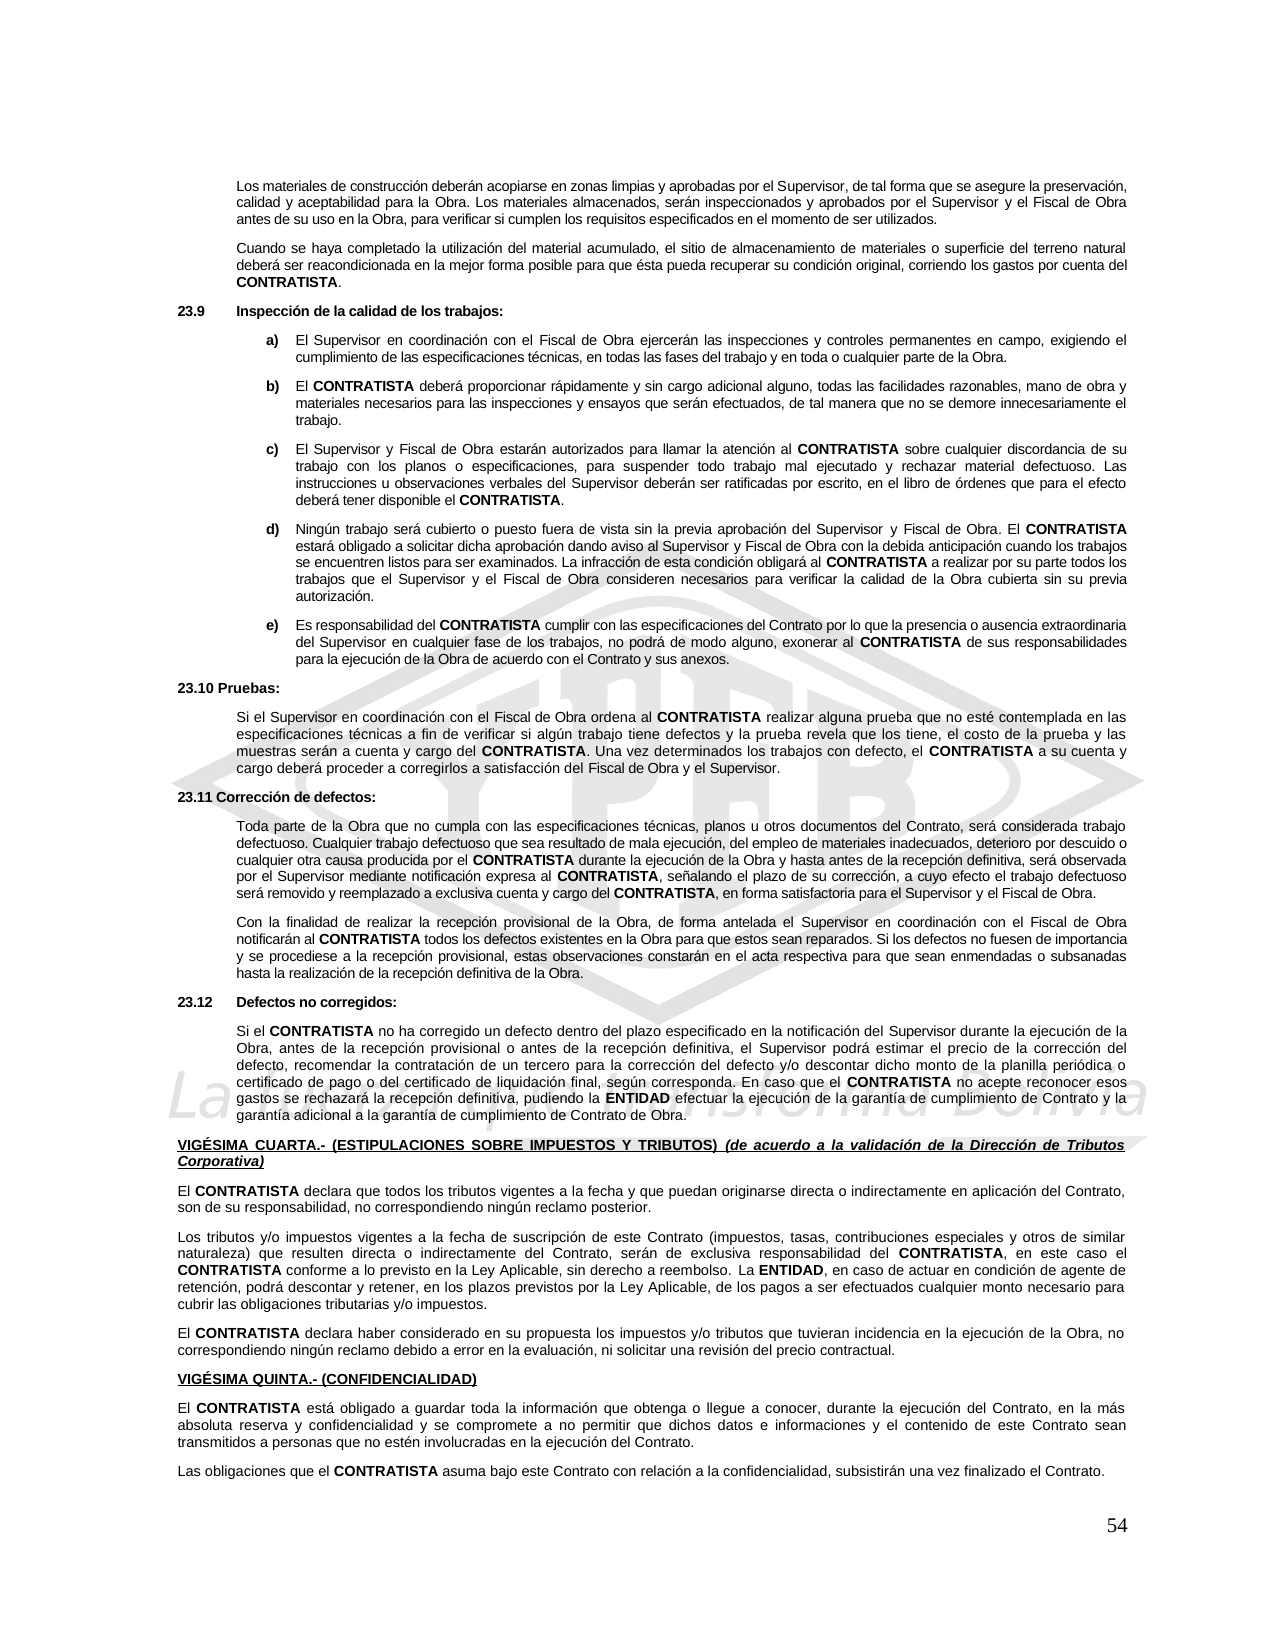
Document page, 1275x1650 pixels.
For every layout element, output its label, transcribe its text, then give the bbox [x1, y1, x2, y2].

text Si el CONTRATISTA no ha corregido un defecto dentro del plazo especificado en la notificación del Supervisor durante la ejecución de la Obra, antes de la recepción provisional o antes de la recepción definitiva, el Supervisor podrá estimar el precio de la corrección del defecto, recomendar la contratación de un tercero para la corrección del defecto y/o descontar dicho monto de la planilla periódica o certificado de pago o del certificado de liquidación final, según corresponda. En caso que el CONTRATISTA no acepte reconocer esos gastos se rechazará la recepción definitiva, pudiendo la ENTIDAD efectuar la ejecución de la garantía de cumplimiento de Contrato y la garantía adicional a la garantía de cumplimiento de Contrato de Obra. [236, 1023, 1127, 1124]
text El CONTRATISTA declara haber considerado en su propuesta los impuestos y/o tributos que tuvieran incidencia en la ejecución de la Obra, no correspondiendo ningún reclamo debido a error en la evaluación, ni solicitar una revisión del precio contractual. [177, 1324, 1127, 1358]
text 23.11 Corrección de defectos: [177, 788, 1127, 805]
text 23.9 Inspección de la calidad de los trabajos: [177, 303, 1127, 319]
text 23.12 Defectos no corregidos: [177, 994, 1127, 1011]
list Es responsabilidad del CONTRATISTA cumplir con las especificaciones del Contrato por lo que la presencia o ausencia extraordinaria del Supervisor en cualquier fase de los trabajos, no podrá de modo alguno, exonerar al CONTRATISTA de sus responsabilidades para la ejecución de la Obra de acuerdo con el Contrato y sus anexos. [266, 617, 1127, 667]
text Con la finalidad de realizar la recepción provisional de la Obra, de forma antelada el Supervisor en coordinación con el Fiscal de Obra notificarán al CONTRATISTA todos los defectos existentes en la Obra para que estos sean reparados. Si los defectos no fuesen de importancia y se procediese a la recepción provisional, estas observaciones constarán en el acta respectiva para que sean enmendadas o subsanadas hasta la realización de la recepción definitiva de la Obra. [177, 914, 1127, 981]
list El Supervisor y Fiscal de Obra estarán autorizados para llamar la atención al CONTRATISTA sobre cualquier discordancia de su trabajo con los planos o especificaciones, para suspender todo trabajo mal ejecutado y rechazar material defectuoso. Las instrucciones u observaciones verbales del Supervisor deberán ser ratificadas por escrito, en el libro de órdenes que para el efecto deberá tener disponible el CONTRATISTA. [266, 441, 1127, 508]
text Cuando se haya completado la utilización del material acumulado, el sitio de almacenamiento de materiales o superficie del terreno natural deberá ser reacondicionada en la mejor forma posible para que ésta pueda recuperar su condición original, corriendo los gastos por cuenta del CONTRATISTA. [236, 240, 1127, 290]
text Si el Supervisor en coordinación con el Fiscal de Obra ordena al CONTRATISTA realizar alguna prueba que no esté contemplada en las especificaciones técnicas a fin de verificar si algún trabajo tiene defectos y la prueba revela que los tiene, el costo de la prueba y las muestras serán a cuenta y cargo del CONTRATISTA. Una vez determinados los trabajos con defecto, el CONTRATISTA a su cuenta y cargo deberá proceder a corregirlos a satisfacción del Fiscal de Obra y el Supervisor. [236, 709, 1127, 776]
text VIGÉSIMA QUINTA.- (CONFIDENCIALIDAD) [177, 1371, 1127, 1387]
text Los tributos y/o impuestos vigentes a la fecha de suscripción de este Contrato (impuestos, tasas, contribuciones especiales y otros de similar naturaleza) que resulten directa o indirectamente del Contrato, serán de exclusiva responsabilidad del CONTRATISTA, en este caso el CONTRATISTA conforme a lo previsto en la Ley Aplicable, sin derecho a reembolso. La ENTIDAD, en caso de actuar en condición de agente de retención, podrá descontar y retener, en los plazos previstos por la Ley Aplicable, de los pagos a ser efectuados cualquier monto necesario para cubrir las obligaciones tributarias y/o impuestos. [177, 1228, 1127, 1312]
text El CONTRATISTA está obligado a guardar toda la información que obtenga o llegue a conocer, durante la ejecución del Contrato, en la más absoluta reserva y confidencialidad y se compromete a no permitir que dichos datos e informaciones y el contenido de este Contrato sean transmitidos a personas que no estén involucradas en la ejecución del Contrato. [177, 1400, 1128, 1450]
list El Supervisor en coordinación con el Fiscal de Obra ejercerán las inspecciones y controles permanentes en campo, exigiendo el cumplimiento de las especificaciones técnicas, en todas las fases del trabajo y en toda o cualquier parte de la Obra. [266, 332, 1127, 366]
text Los materiales de construcción deberán acopiarse en zonas limpias y aprobadas por el Supervisor, de tal forma que se asegure la preservación, calidad y aceptabilidad para la Obra. Los materiales almacenados, serán inspeccionados y aprobados por el Supervisor y el Fiscal de Obra antes de su uso en la Obra, para verificar si cumplen los requisitos especificados en el momento de ser utilizados. [236, 177, 1127, 227]
text El CONTRATISTA declara que todos los tributos vigentes a la fecha y que puedan originarse directa o indirectamente en aplicación del Contrato, son de su responsabilidad, no correspondiendo ningún reclamo posterior. [177, 1182, 1127, 1216]
text Las obligaciones que el CONTRATISTA asuma bajo este Contrato con relación a la confidencialidad, subsistirán una vez finalizado el Contrato. [177, 1463, 1128, 1479]
list El CONTRATISTA deberá proporcionar rápidamente y sin cargo adicional alguno, todas las facilidades razonables, mano de obra y materiales necesarios para las inspecciones y ensayos que serán efectuados, de tal manera que no se demore innecesariamente el trabajo. [266, 378, 1127, 428]
text VIGÉSIMA CUARTA.- (ESTIPULACIONES SOBRE IMPUESTOS Y TRIBUTOS) (de acuerdo a la validación de la Dirección de Tributos Corporativa) [177, 1136, 1127, 1170]
text 23.10 Pruebas: [177, 680, 1127, 696]
list Ningún trabajo será cubierto o puesto fuera de vista sin la previa aprobación del Supervisor y Fiscal de Obra. El CONTRATISTA estará obligado a solicitar dicha aprobación dando aviso al Supervisor y Fiscal de Obra con la debida anticipación cuando los trabajos se encuentren listos para ser examinados. La infracción de esta condición obligará al CONTRATISTA a realizar por su parte todos los trabajos que el Supervisor y el Fiscal de Obra consideren necesarios para verificar la calidad de la Obra cubierta sin su previa autorización. [266, 521, 1127, 604]
text Toda parte de la Obra que no cumpla con las especificaciones técnicas, planos u otros documentos del Contrato, será considerada trabajo defectuoso. Cualquier trabajo defectuoso que sea resultado de mala ejecución, del empleo de materiales inadecuados, deterioro por descuido o cualquier otra causa producida por el CONTRATISTA durante la ejecución de la Obra y hasta antes de la recepción definitiva, será observada por el Supervisor mediante notificación expresa al CONTRATISTA, señalando el plazo de su corrección, a cuyo efecto el trabajo defectuoso será removido y reemplazado a exclusiva cuenta y cargo del CONTRATISTA, en forma satisfactoria para el Supervisor y el Fiscal de Obra. [177, 818, 1127, 902]
